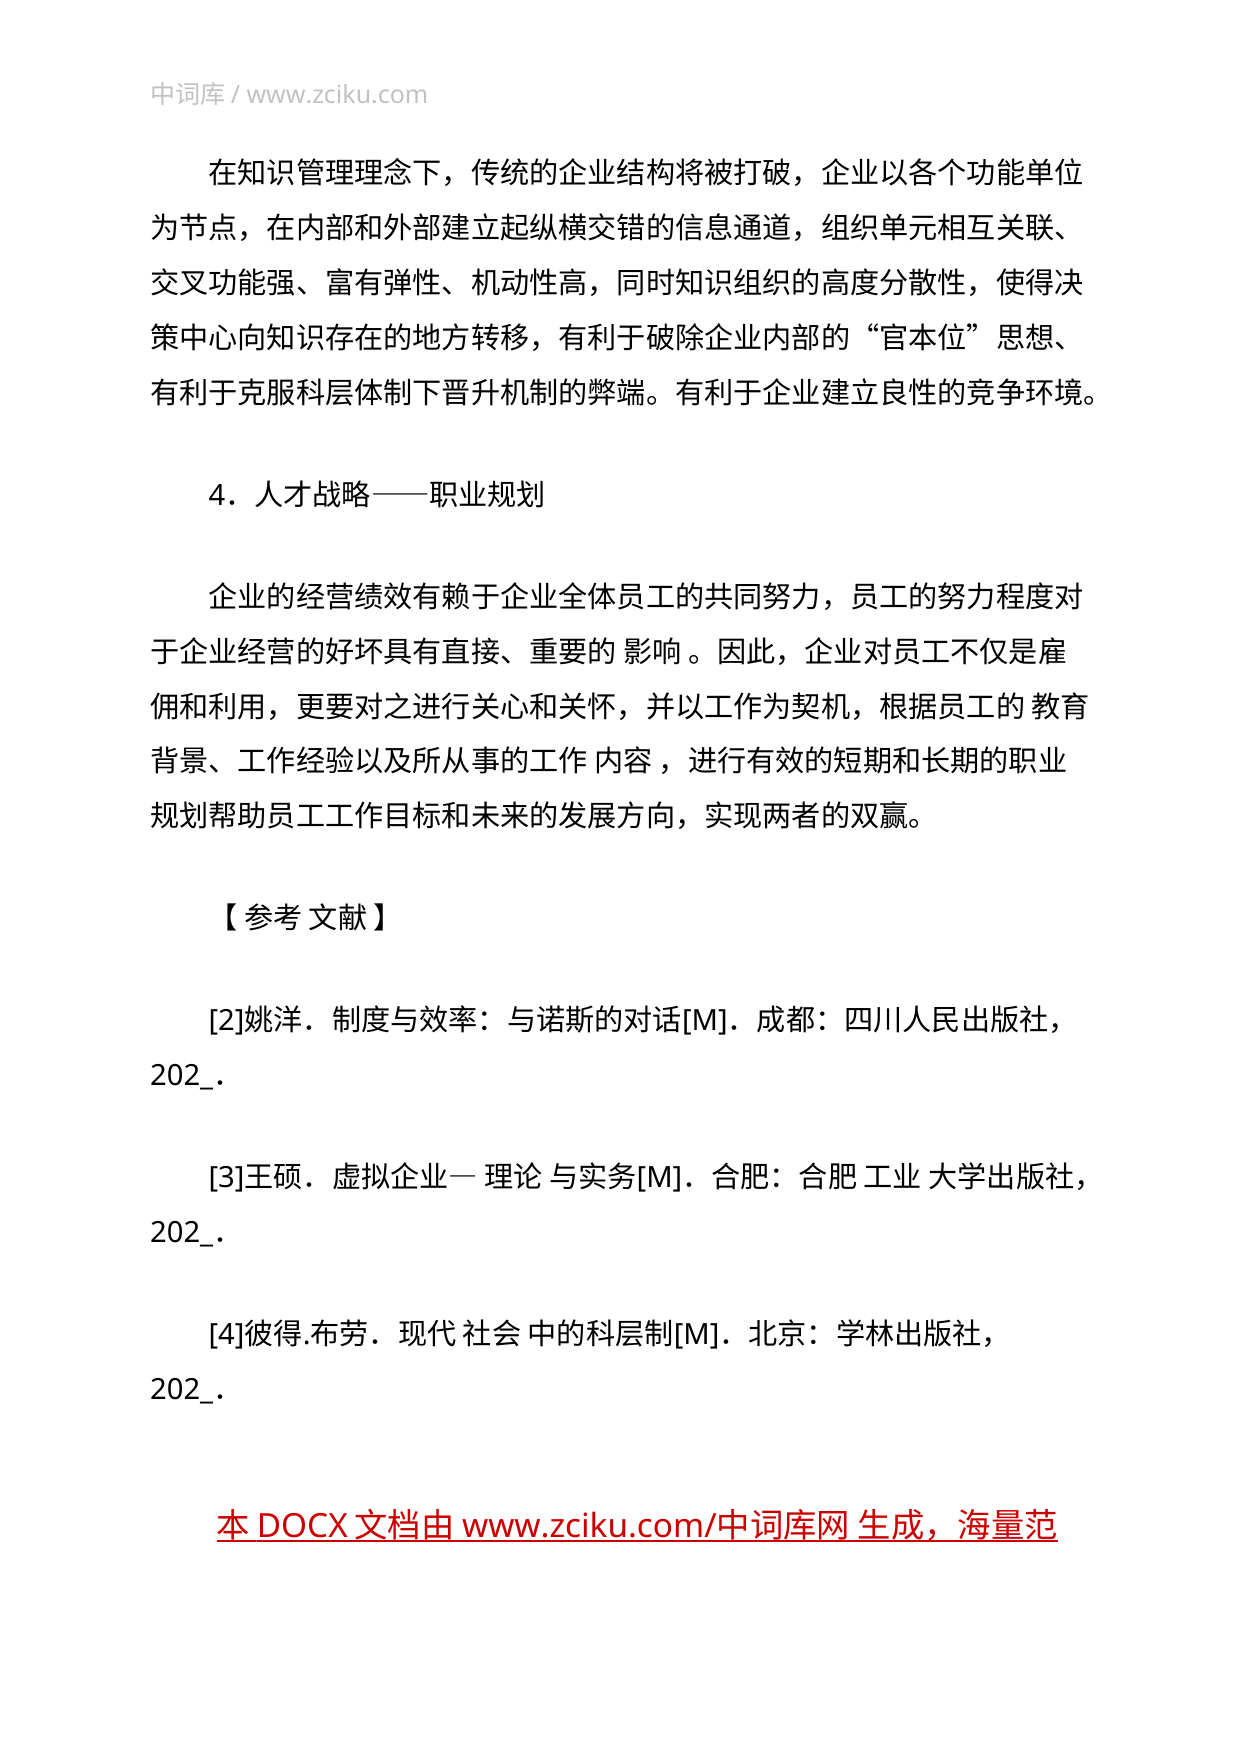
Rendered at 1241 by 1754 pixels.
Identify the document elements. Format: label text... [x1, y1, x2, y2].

text [3]王硕．虚拟企业— 理论 与实务[M]．合肥：合肥 工业 大学出版社，202_． [150, 1153, 1090, 1251]
text 在知识管理理念下，传统的企业结构将被打破，企业以各个功能单位为节点，在内部和外部建立起纵横交错的信息通道，组织单元相互关联、交叉功能强、富有弹性、机动性高，同时知识组织的高度分散性，使得决策中心向知识存在的地方转移，有利于破除企业内部的“官本位”思想、有利于克服科层体制下晋升机制的弊端。有利于企业建立良性的竞争环境。 [150, 150, 1090, 412]
text 企业的经营绩效有赖于企业全体员工的共同努力，员工的努力程度对于企业经营的好坏具有直接、重要的 影响 。因此，企业对员工不仅是雇佣和利用，更要对之进行关心和关怀，并以工作为契机，根据员工的 教育 背景、工作经验以及所从事的工作 内容 ，进行有效的短期和长期的职业规划帮助员工工作目标和未来的发展方向，实现两者的双赢。 [150, 573, 1090, 835]
text [4]彼得.布劳．现代 社会 中的科层制[M]．北京：学林出版社，202_． [150, 1310, 1090, 1408]
text 4．人才战略——职业规划 [150, 471, 1090, 514]
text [150, 1499, 1090, 1547]
text 【 参考 文献 】 [150, 895, 1090, 937]
text [2]姚洋．制度与效率：与诺斯的对话[M]．成都：四川人民出版社，202_． [150, 996, 1090, 1094]
